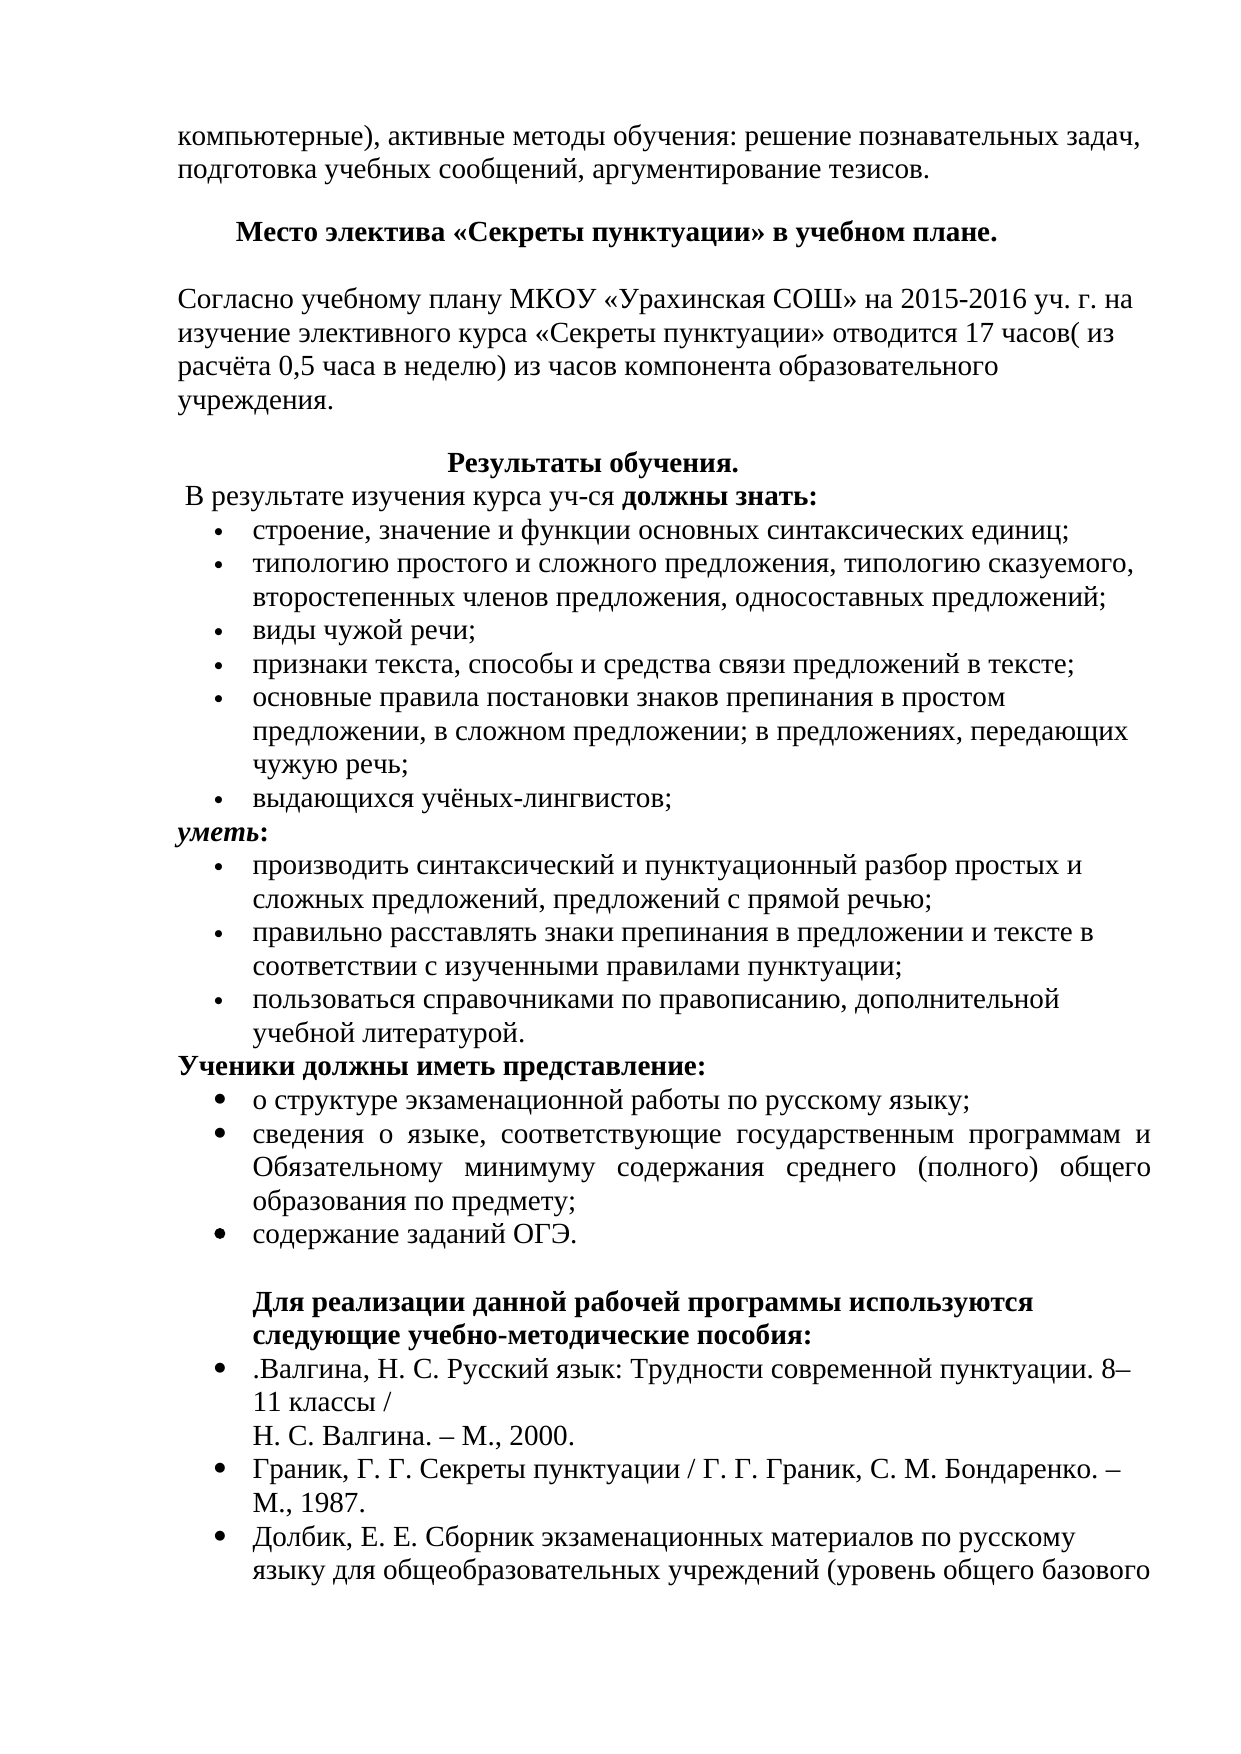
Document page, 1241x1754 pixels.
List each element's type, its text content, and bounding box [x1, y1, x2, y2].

text В результате изучения курса уч-ся должны знать: [177, 478, 1152, 512]
list виды чужой речи; [215, 612, 1152, 646]
text уметь: [177, 814, 1152, 847]
text Результаты обучения. [177, 445, 1152, 478]
list выдающихся учёных-лингвистов; [215, 780, 1152, 814]
list признаки текста, способы и средства связи предложений в тексте; [215, 646, 1152, 679]
list правильно расставлять знаки препинания в предложении и тексте в соответствии с изученными правилами пунктуации; [215, 914, 1152, 981]
list Граник, Г. Г. Секреты пунктуации / Г. Г. Граник, С. М. Бондаренко. – М., 1987. [215, 1451, 1152, 1519]
list типологию простого и сложного предложения, типологию сказуемого, второстепенных членов предложения, односоставных предложений; [215, 545, 1152, 612]
list производить синтаксический и пунктуационный разбор простых и сложных предложений, предложений с прямой речью; [215, 847, 1152, 914]
text Ученики должны иметь представление: [177, 1048, 1152, 1082]
list содержание заданий ОГЭ. Для реализации данной рабочей программы используются следующие учебно-методические пособия: [215, 1216, 1152, 1351]
text Согласно учебному плану МКОУ «Урахинская СОШ» на 2015-2016 уч. г. на изучение элективного курса «Секреты пунктуации» отводится 17 часов( из расчёта 0,5 часа в неделю) из часов компонента образовательного учреждения. [177, 281, 1152, 416]
text Место электива «Секреты пунктуации» в учебном плане. [177, 214, 1152, 248]
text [177, 118, 1152, 185]
list сведения о языке, соответствующие государственным программам и Обязательному минимуму содержания среднего (полного) общего образования по предмету; [215, 1116, 1152, 1216]
list пользоваться справочниками по правописанию, дополнительной учебной литературой. [215, 981, 1152, 1048]
list о структуре экзаменационной работы по русскому языку; [215, 1082, 1152, 1116]
list строение, значение и функции основных синтаксических единиц; [215, 512, 1152, 545]
list основные правила постановки знаков препинания в простом предложении, в сложном предложении; в предложениях, передающих чужую речь; [215, 679, 1152, 780]
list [215, 1519, 1152, 1586]
list .Валгина, Н. С. Русский язык: Трудности современной пунктуации. 8–11 классы / Н. С. Валгина. – М., 2000. [215, 1351, 1152, 1451]
